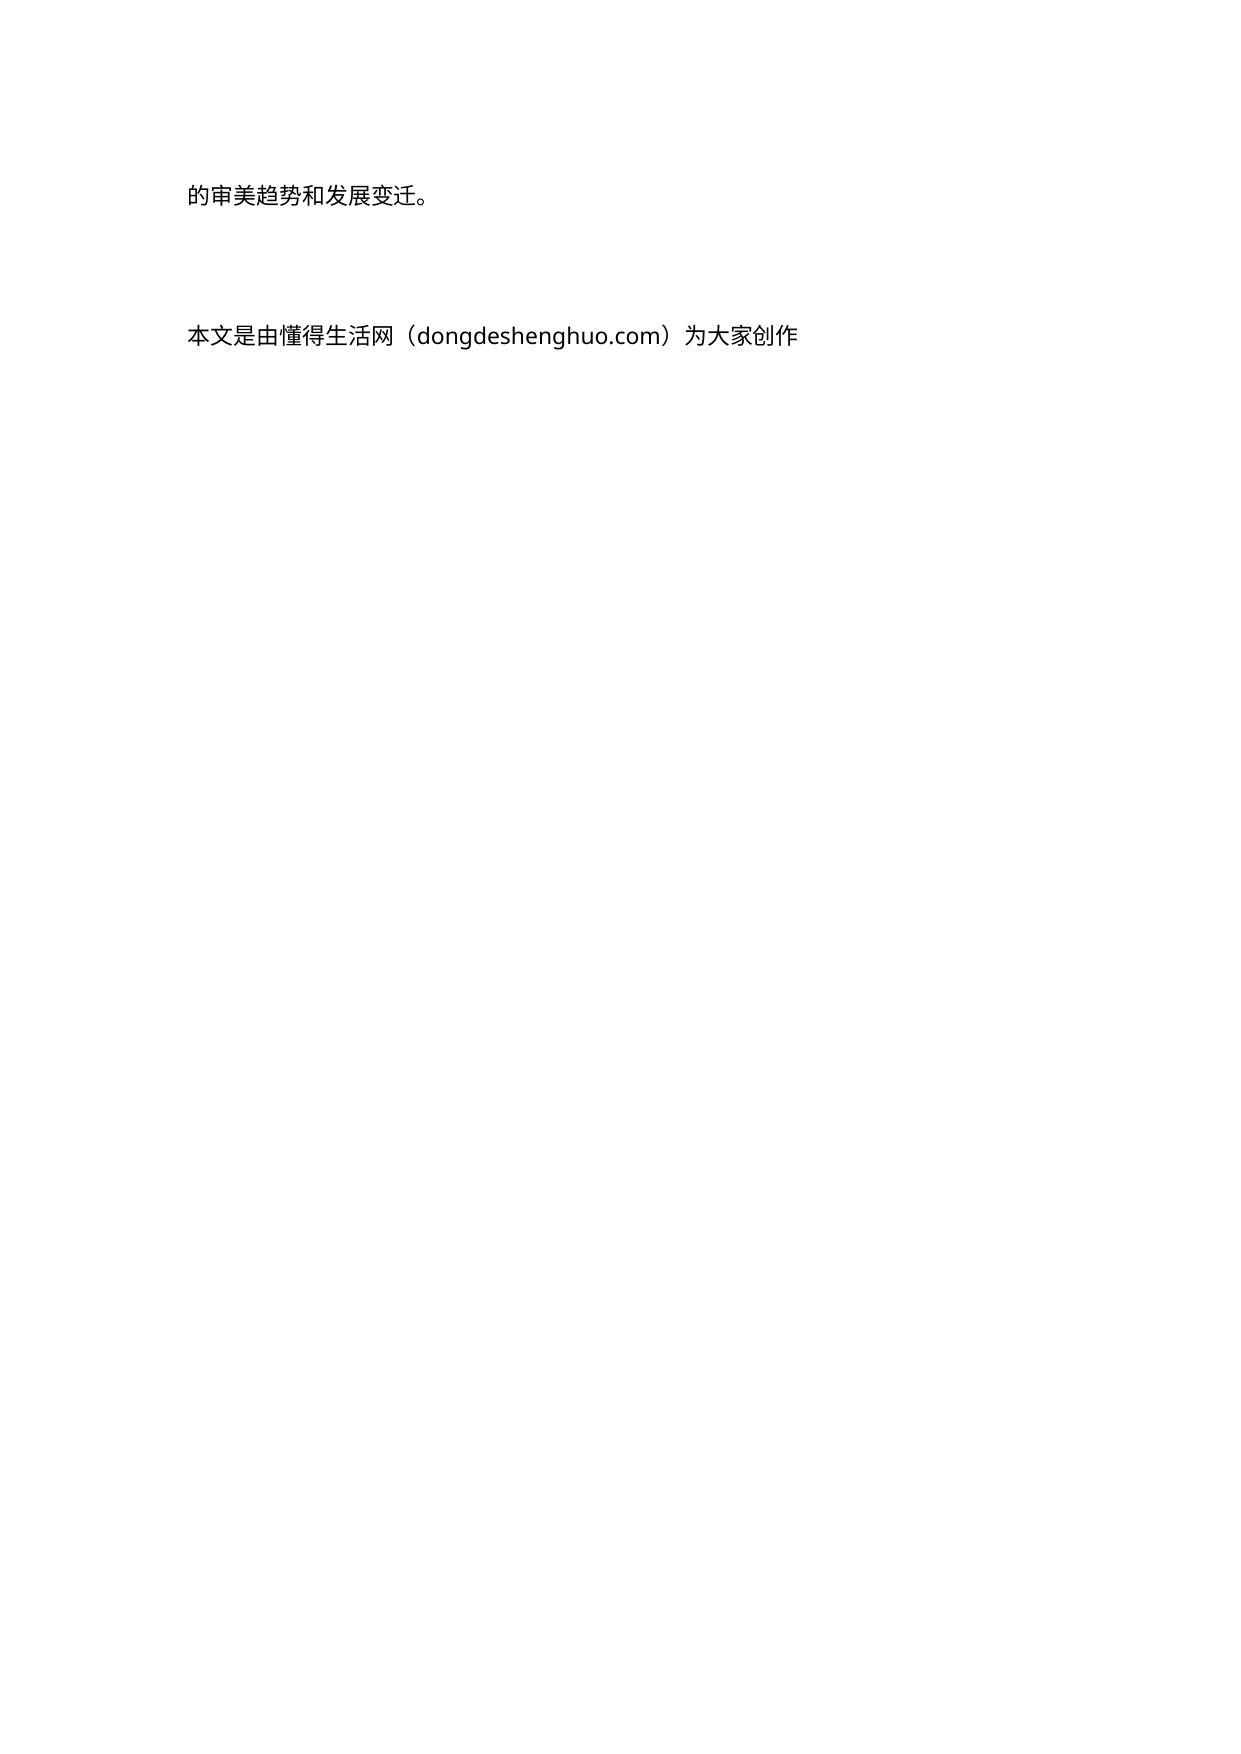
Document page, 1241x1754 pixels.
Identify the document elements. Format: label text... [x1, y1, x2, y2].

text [187, 162, 1053, 227]
text 本文是由懂得生活网（dongdeshenghuo.com）为大家创作 [187, 302, 1053, 367]
